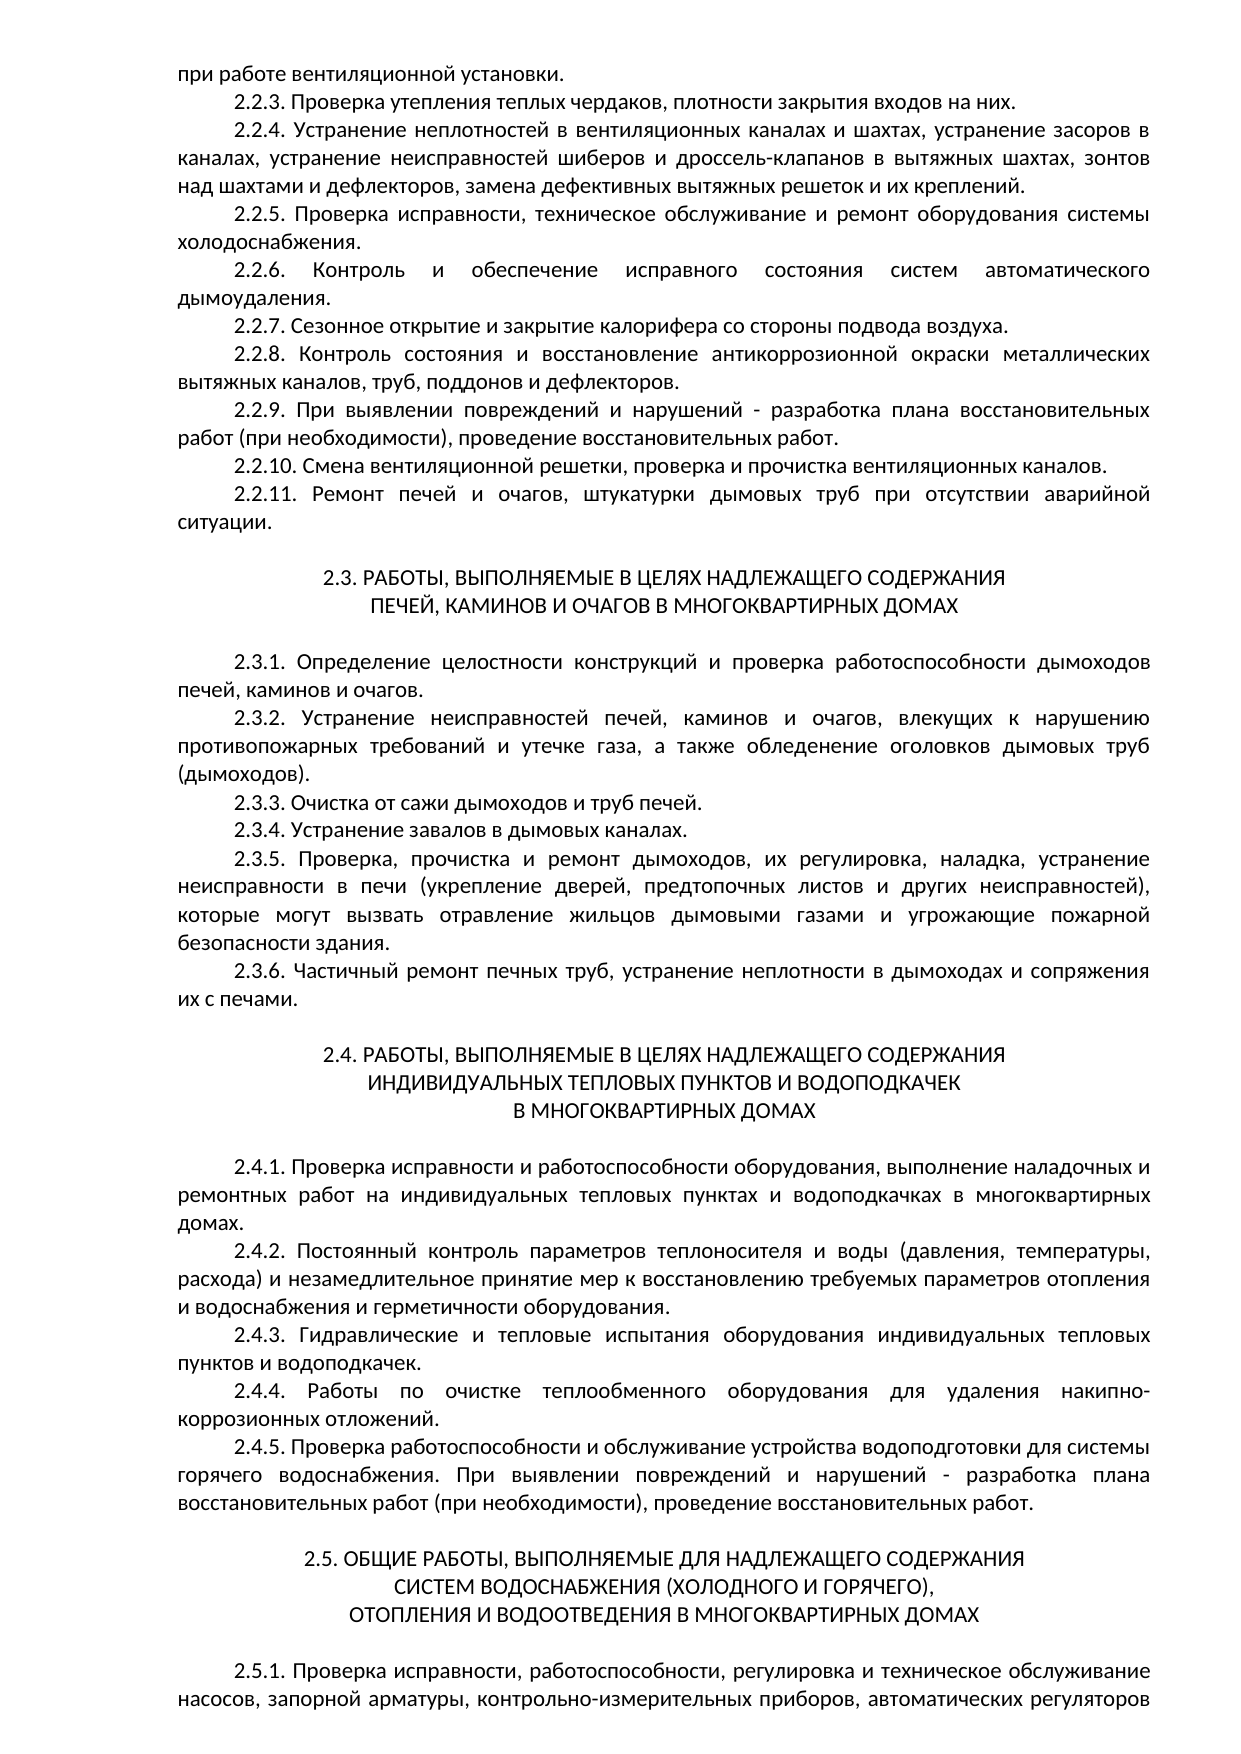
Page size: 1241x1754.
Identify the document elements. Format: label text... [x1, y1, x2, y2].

text 2.3.4. Устранение завалов в дымовых каналах. [177, 816, 1152, 844]
text ПЕЧЕЙ, КАМИНОВ И ОЧАГОВ В МНОГОКВАРТИРНЫХ ДОМАХ [177, 591, 1152, 619]
text 2.4.3. Гидравлические и тепловые испытания оборудования индивидуальных тепловых пунктов и водоподкачек. [177, 1320, 1152, 1376]
text 2.2.5. Проверка исправности, техническое обслуживание и ремонт оборудования системы холодоснабжения. [177, 199, 1152, 255]
text ОТОПЛЕНИЯ И ВОДООТВЕДЕНИЯ В МНОГОКВАРТИРНЫХ ДОМАХ [177, 1600, 1152, 1628]
text 2.3. РАБОТЫ, ВЫПОЛНЯЕМЫЕ В ЦЕЛЯХ НАДЛЕЖАЩЕГО СОДЕРЖАНИЯ [177, 563, 1152, 591]
text 2.2.7. Сезонное открытие и закрытие калорифера со стороны подвода воздуха. [177, 311, 1152, 339]
text 2.4.1. Проверка исправности и работоспособности оборудования, выполнение наладочных и ремонтных работ на индивидуальных тепловых пунктах и водоподкачках в многоквартирных домах. [177, 1152, 1152, 1236]
text 2.2.10. Смена вентиляционной решетки, проверка и прочистка вентиляционных каналов. [177, 451, 1152, 479]
text 2.2.8. Контроль состояния и восстановление антикоррозионной окраски металлических вытяжных каналов, труб, поддонов и дефлекторов. [177, 339, 1152, 395]
text 2.3.6. Частичный ремонт печных труб, устранение неплотности в дымоходах и сопряжения их с печами. [177, 956, 1152, 1012]
text 2.3.2. Устранение неисправностей печей, каминов и очагов, влекущих к нарушению противопожарных требований и утечке газа, а также обледенение оголовков дымовых труб (дымоходов). [177, 703, 1152, 788]
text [177, 1656, 1152, 1712]
text 2.2.9. При выявлении повреждений и нарушений - разработка плана восстановительных работ (при необходимости), проведение восстановительных работ. [177, 395, 1152, 451]
text 2.5. ОБЩИЕ РАБОТЫ, ВЫПОЛНЯЕМЫЕ ДЛЯ НАДЛЕЖАЩЕГО СОДЕРЖАНИЯ [177, 1544, 1152, 1572]
text 2.2.3. Проверка утепления теплых чердаков, плотности закрытия входов на них. [177, 87, 1152, 115]
text 2.2.6. Контроль и обеспечение исправного состояния систем автоматического дымоудаления. [177, 255, 1152, 311]
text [177, 59, 1152, 87]
text 2.4. РАБОТЫ, ВЫПОЛНЯЕМЫЕ В ЦЕЛЯХ НАДЛЕЖАЩЕГО СОДЕРЖАНИЯ [177, 1040, 1152, 1068]
text 2.3.5. Проверка, прочистка и ремонт дымоходов, их регулировка, наладка, устранение неисправности в печи (укрепление дверей, предтопочных листов и других неисправностей), которые могут вызвать отравление жильцов дымовыми газами и угрожающие пожарной безопасности здания. [177, 844, 1152, 956]
text 2.4.5. Проверка работоспособности и обслуживание устройства водоподготовки для системы горячего водоснабжения. При выявлении повреждений и нарушений - разработка плана восстановительных работ (при необходимости), проведение восстановительных работ. [177, 1432, 1152, 1516]
text В МНОГОКВАРТИРНЫХ ДОМАХ [177, 1096, 1152, 1124]
text 2.2.11. Ремонт печей и очагов, штукатурки дымовых труб при отсутствии аварийной ситуации. [177, 479, 1152, 535]
text ИНДИВИДУАЛЬНЫХ ТЕПЛОВЫХ ПУНКТОВ И ВОДОПОДКАЧЕК [177, 1068, 1152, 1096]
text 2.2.4. Устранение неплотностей в вентиляционных каналах и шахтах, устранение засоров в каналах, устранение неисправностей шиберов и дроссель-клапанов в вытяжных шахтах, зонтов над шахтами и дефлекторов, замена дефективных вытяжных решеток и их креплений. [177, 115, 1152, 199]
text 2.3.1. Определение целостности конструкций и проверка работоспособности дымоходов печей, каминов и очагов. [177, 647, 1152, 703]
text 2.3.3. Очистка от сажи дымоходов и труб печей. [177, 788, 1152, 816]
text 2.4.4. Работы по очистке теплообменного оборудования для удаления накипно-коррозионных отложений. [177, 1376, 1152, 1432]
text 2.4.2. Постоянный контроль параметров теплоносителя и воды (давления, температуры, расхода) и незамедлительное принятие мер к восстановлению требуемых параметров отопления и водоснабжения и герметичности оборудования. [177, 1236, 1152, 1320]
text СИСТЕМ ВОДОСНАБЖЕНИЯ (ХОЛОДНОГО И ГОРЯЧЕГО), [177, 1572, 1152, 1600]
